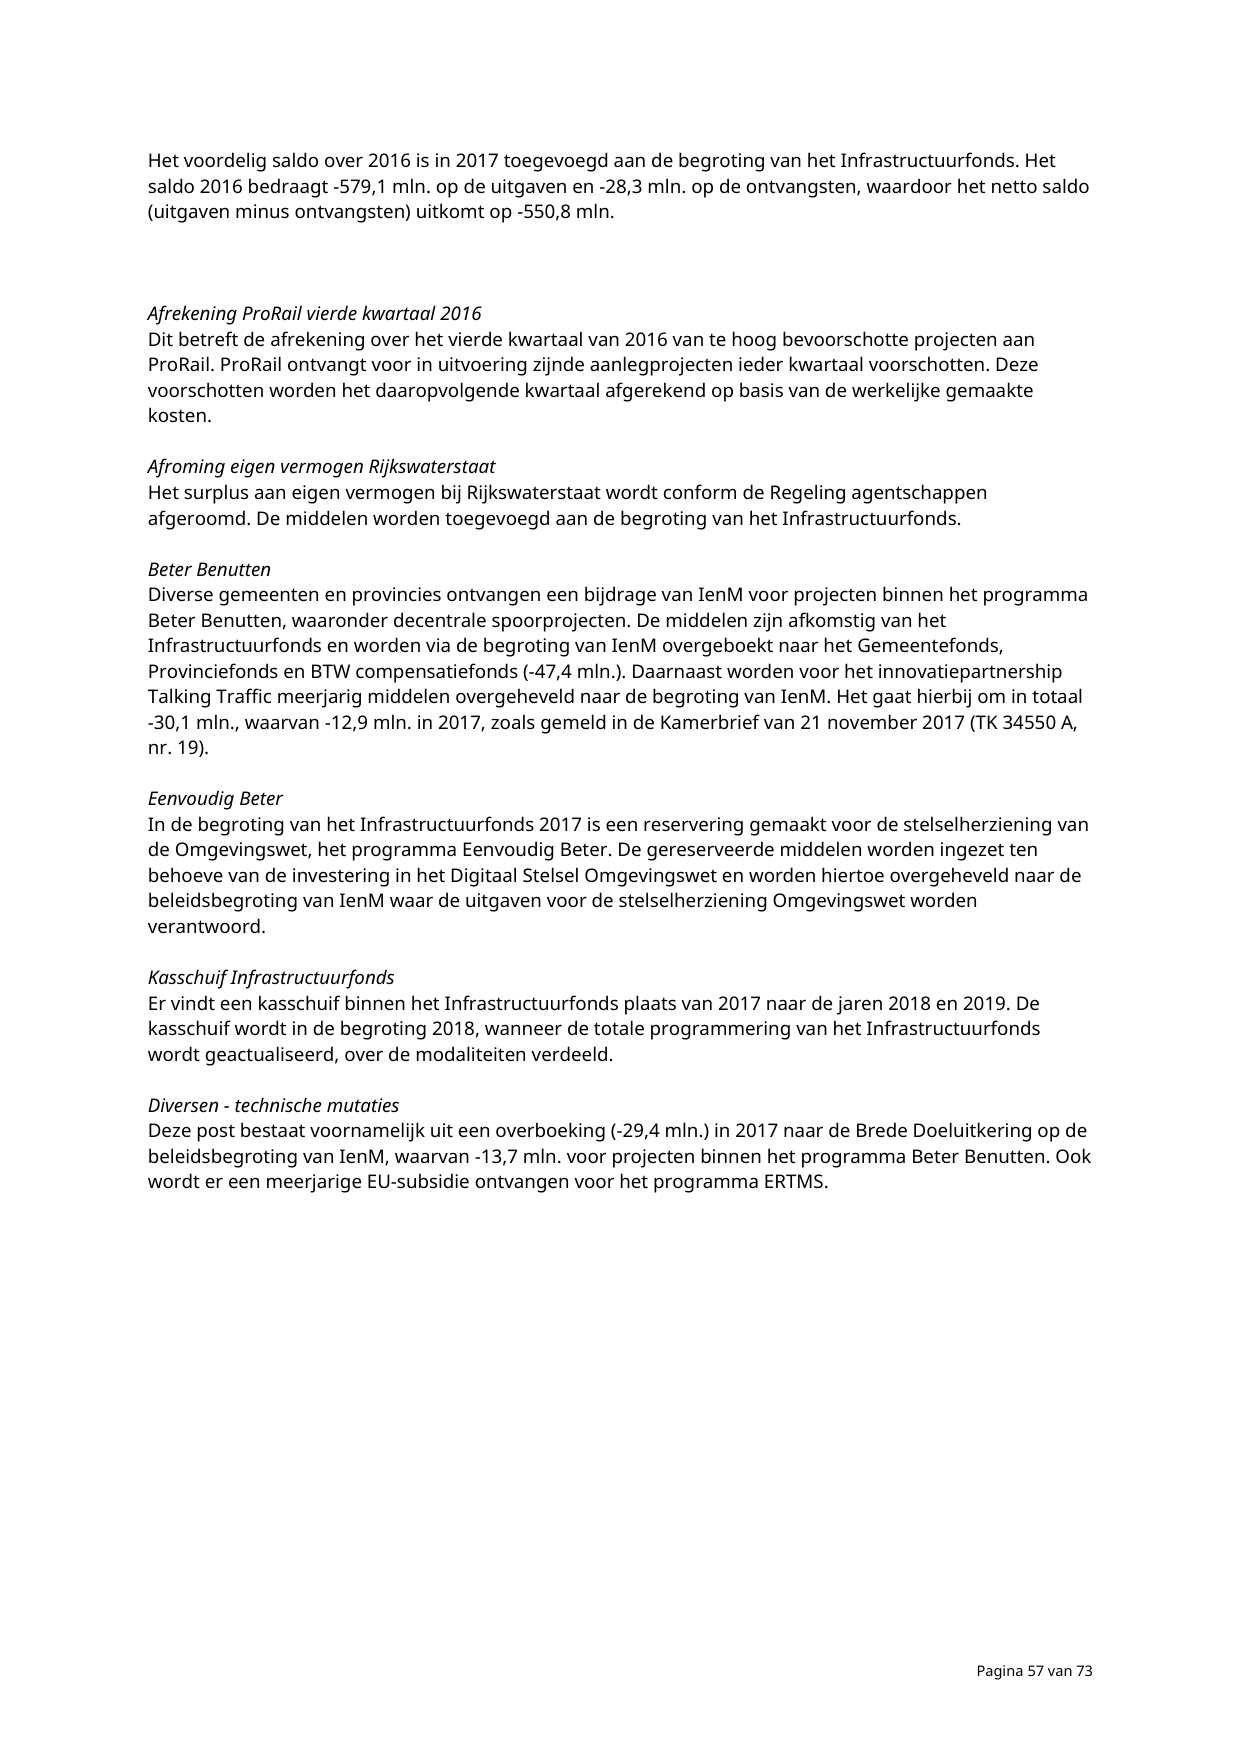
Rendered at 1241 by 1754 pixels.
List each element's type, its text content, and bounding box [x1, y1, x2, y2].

text Diversen - technische mutaties [148, 1092, 1093, 1117]
text Afroming eigen vermogen Rijkswaterstaat [148, 454, 1093, 479]
text Beter Benutten [148, 556, 1093, 581]
text Eenvoudig Beter [148, 786, 1093, 811]
text Diverse gemeenten en provincies ontvangen een bijdrage van IenM voor projecten binnen het programma Beter Benutten, waaronder decentrale spoorprojecten. De middelen zijn afkomstig van het Infrastructuurfonds en worden via de begroting van IenM overgeboekt naar het Gemeentefonds, Provinciefonds en BTW compensatiefonds (-47,4 mln.). Daarnaast worden voor het innovatiepartnership Talking Traffic meerjarig middelen overgeheveld naar de begroting van IenM. Het gaat hierbij om in totaal -30,1 mln., waarvan -12,9 mln. in 2017, zoals gemeld in de Kamerbrief van 21 november 2017 (TK 34550 A, nr. 19). [148, 581, 1093, 760]
text Afrekening ProRail vierde kwartaal 2016 [148, 301, 1093, 326]
text Het voordelig saldo over 2016 is in 2017 toegevoegd aan de begroting van het Infrastructuurfonds. Het saldo 2016 bedraagt -579,1 mln. op de uitgaven en -28,3 mln. op de ontvangsten, waardoor het netto saldo (uitgaven minus ontvangsten) uitkomt op -550,8 mln. [148, 148, 1093, 224]
text Dit betreft de afrekening over het vierde kwartaal van 2016 van te hoog bevoorschotte projecten aan ProRail. ProRail ontvangt voor in uitvoering zijnde aanlegprojecten ieder kwartaal voorschotten. Deze voorschotten worden het daaropvolgende kwartaal afgerekend op basis van de werkelijke gemaakte kosten. [148, 326, 1093, 428]
text Kasschuif Infrastructuurfonds [148, 964, 1093, 990]
text Er vindt een kasschuif binnen het Infrastructuurfonds plaats van 2017 naar de jaren 2018 en 2019. De kasschuif wordt in de begroting 2018, wanneer de totale programmering van het Infrastructuurfonds wordt geactualiseerd, over de modaliteiten verdeeld. [148, 990, 1093, 1066]
text In de begroting van het Infrastructuurfonds 2017 is een reservering gemaakt voor de stelselherziening van de Omgevingswet, het programma Eenvoudig Beter. De gereserveerde middelen worden ingezet ten behoeve van de investering in het Digitaal Stelsel Omgevingswet en worden hiertoe overgeheveld naar de beleidsbegroting van IenM waar de uitgaven voor de stelselherziening Omgevingswet worden verantwoord. [148, 811, 1093, 939]
text Deze post bestaat voornamelijk uit een overboeking (-29,4 mln.) in 2017 naar de Brede Doeluitkering op de beleidsbegroting van IenM, waarvan -13,7 mln. voor projecten binnen het programma Beter Benutten. Ook wordt er een meerjarige EU-subsidie ontvangen voor het programma ERTMS. [148, 1117, 1093, 1194]
text Het surplus aan eigen vermogen bij Rijkswaterstaat wordt conform de Regeling agentschappen afgeroomd. De middelen worden toegevoegd aan de begroting van het Infrastructuurfonds. [148, 479, 1093, 530]
